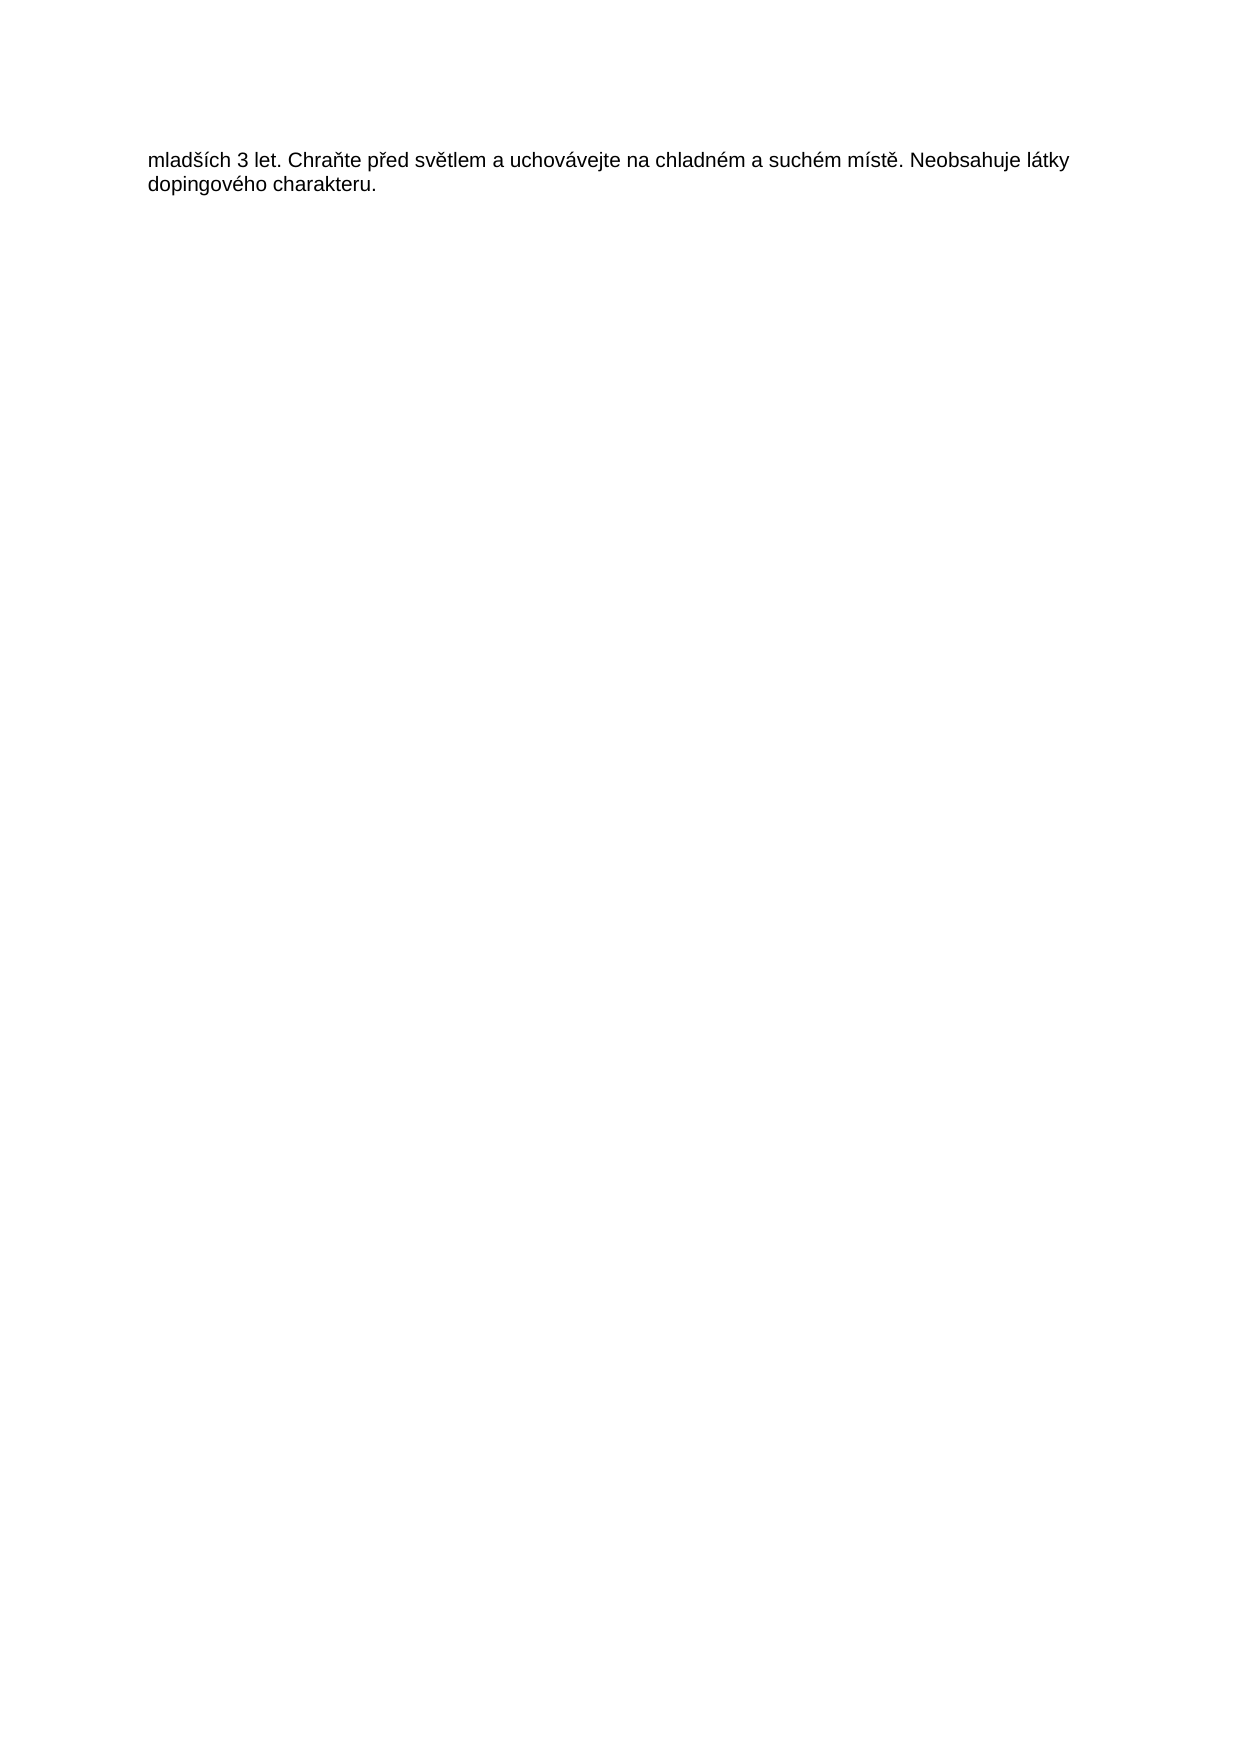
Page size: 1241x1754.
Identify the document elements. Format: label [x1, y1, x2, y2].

text [148, 148, 1093, 196]
